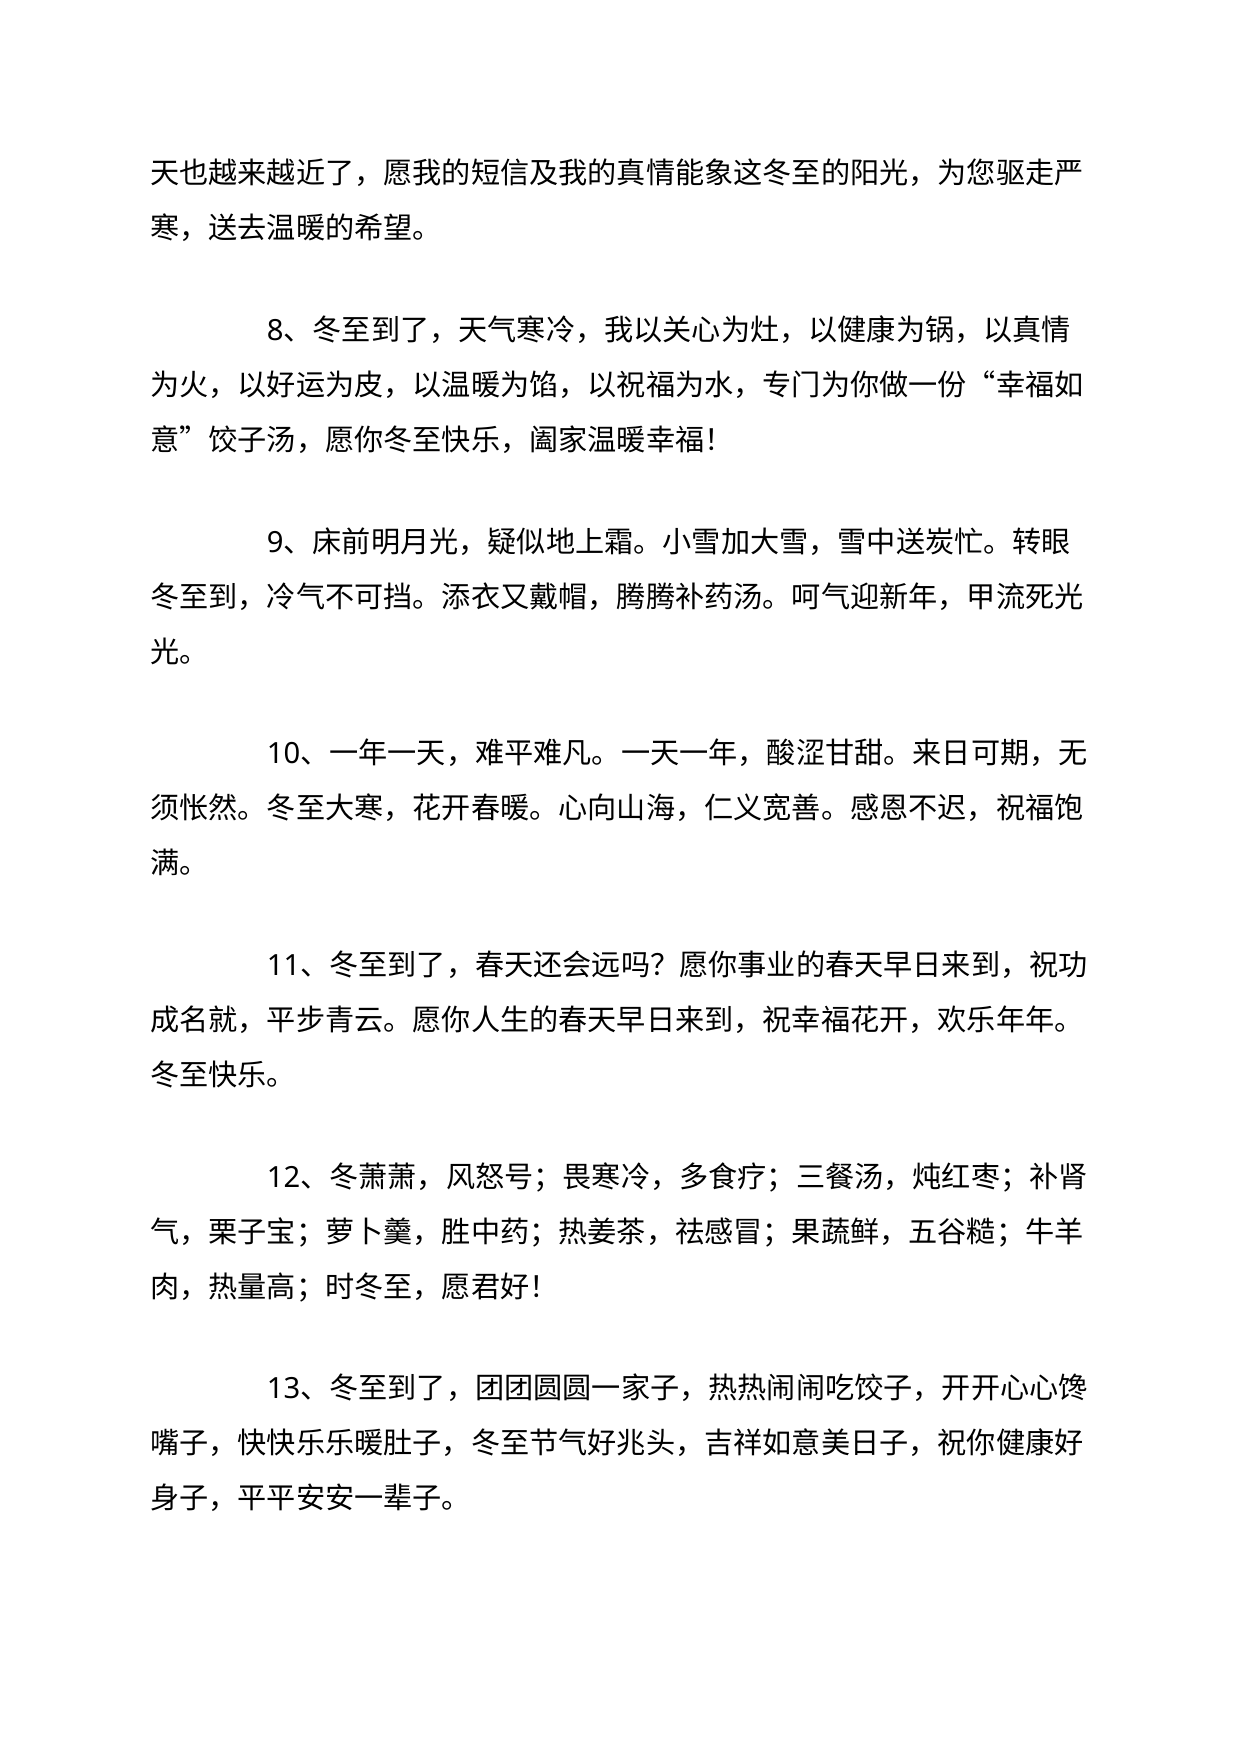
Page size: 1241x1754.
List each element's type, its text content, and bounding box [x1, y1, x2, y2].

text 10、一年一天，难平难凡。一天一年，酸涩甘甜。来日可期，无须怅然。冬至大寒，花开春暖。心向山海，仁义宽善。感恩不迟，祝福饱满。 [150, 730, 1090, 882]
text 13、冬至到了，团团圆圆一家子，热热闹闹吃饺子，开开心心馋嘴子，快快乐乐暖肚子，冬至节气好兆头，吉祥如意美日子，祝你健康好身子，平平安安一辈子。 [150, 1365, 1090, 1517]
text 12、冬萧萧，风怒号；畏寒冷，多食疗；三餐汤，炖红枣；补肾气，栗子宝；萝卜羹，胜中药；热姜茶，祛感冒；果蔬鲜，五谷糙；牛羊肉，热量高；时冬至，愿君好！ [150, 1153, 1090, 1306]
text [150, 150, 1090, 247]
text 8、冬至到了，天气寒冷，我以关心为灶，以健康为锅，以真情为火，以好运为皮，以温暖为馅，以祝福为水，专门为你做一份“幸福如意”饺子汤，愿你冬至快乐，阖家温暖幸福！ [150, 307, 1090, 459]
text 11、冬至到了，春天还会远吗？愿你事业的春天早日来到，祝功成名就，平步青云。愿你人生的春天早日来到，祝幸福花开，欢乐年年。冬至快乐。 [150, 942, 1090, 1094]
text 9、床前明月光，疑似地上霜。小雪加大雪，雪中送炭忙。转眼冬至到，冷气不可挡。添衣又戴帽，腾腾补药汤。呵气迎新年，甲流死光光。 [150, 518, 1090, 671]
